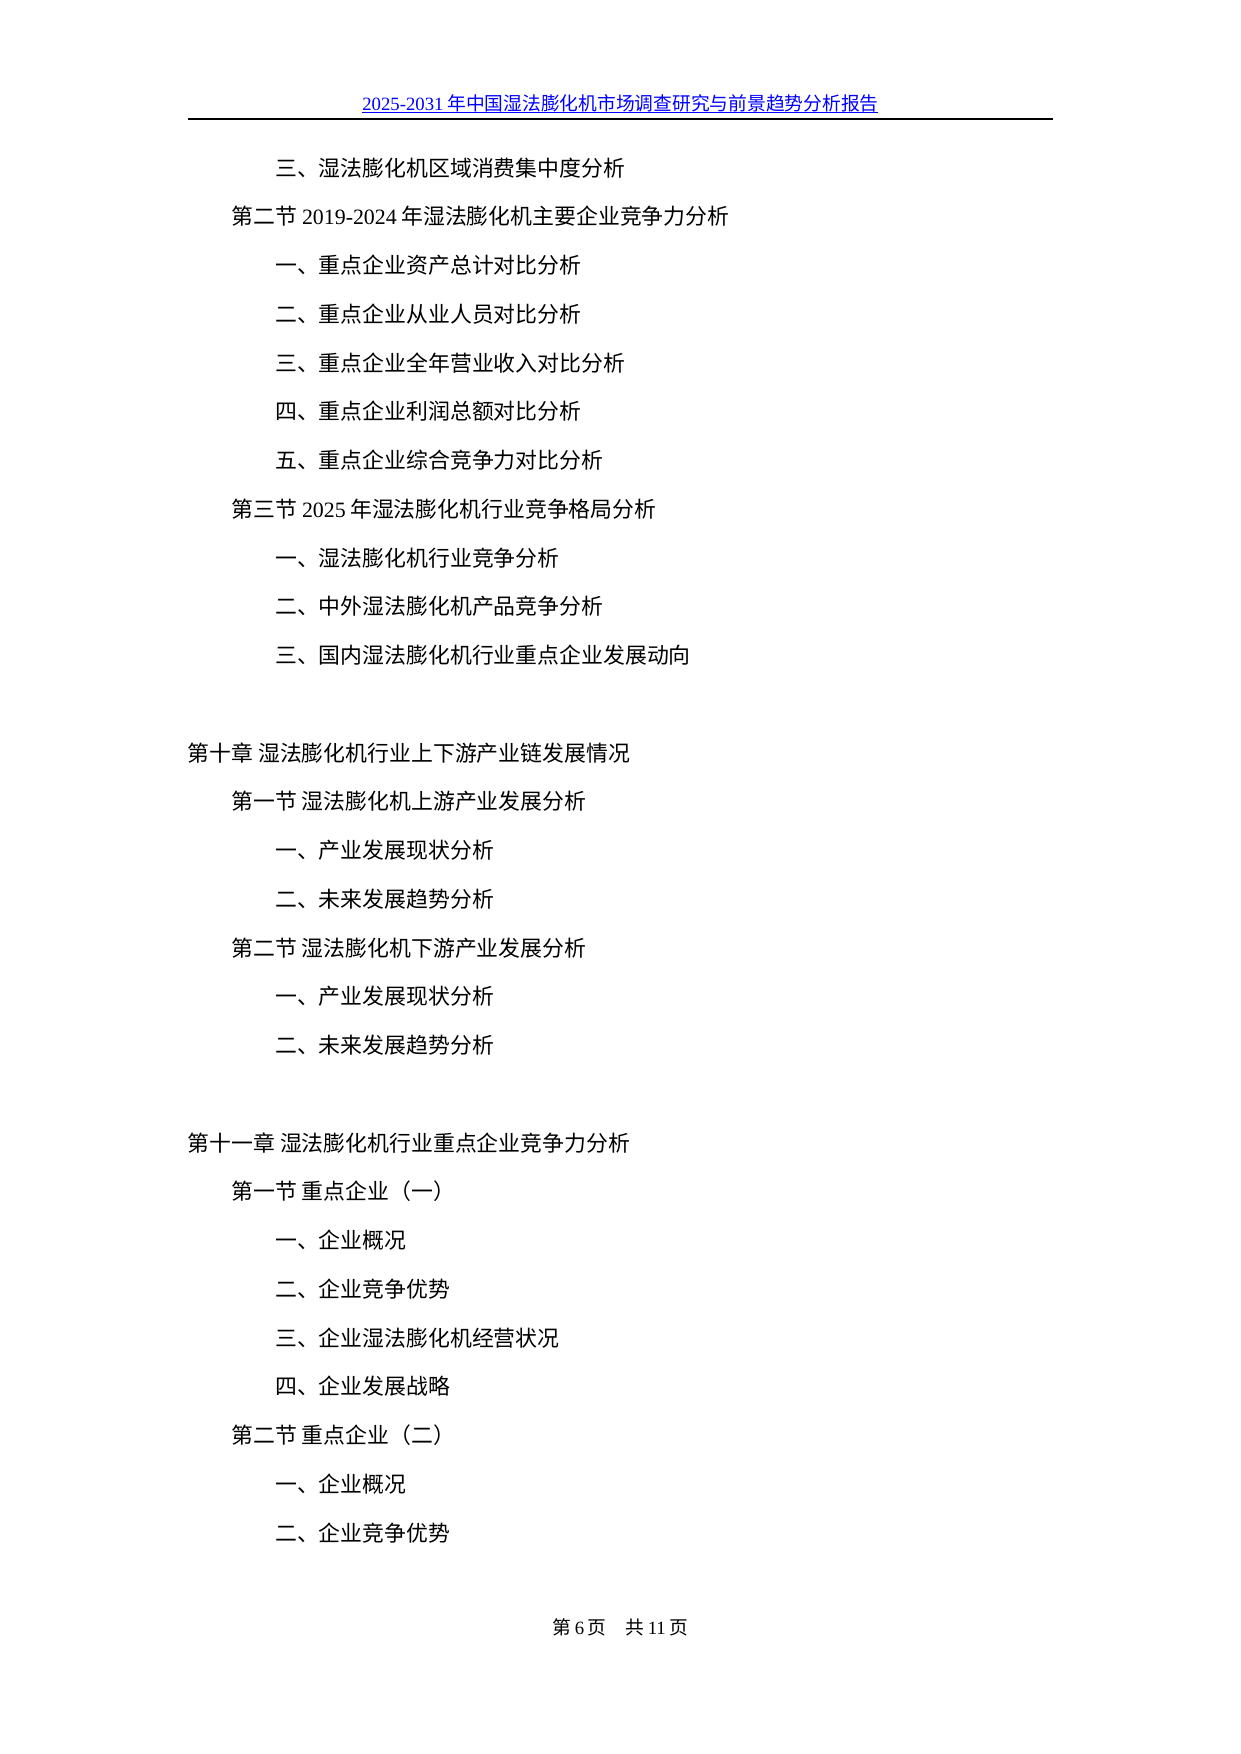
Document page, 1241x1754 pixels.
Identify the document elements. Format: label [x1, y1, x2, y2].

text [187, 150, 1053, 1548]
